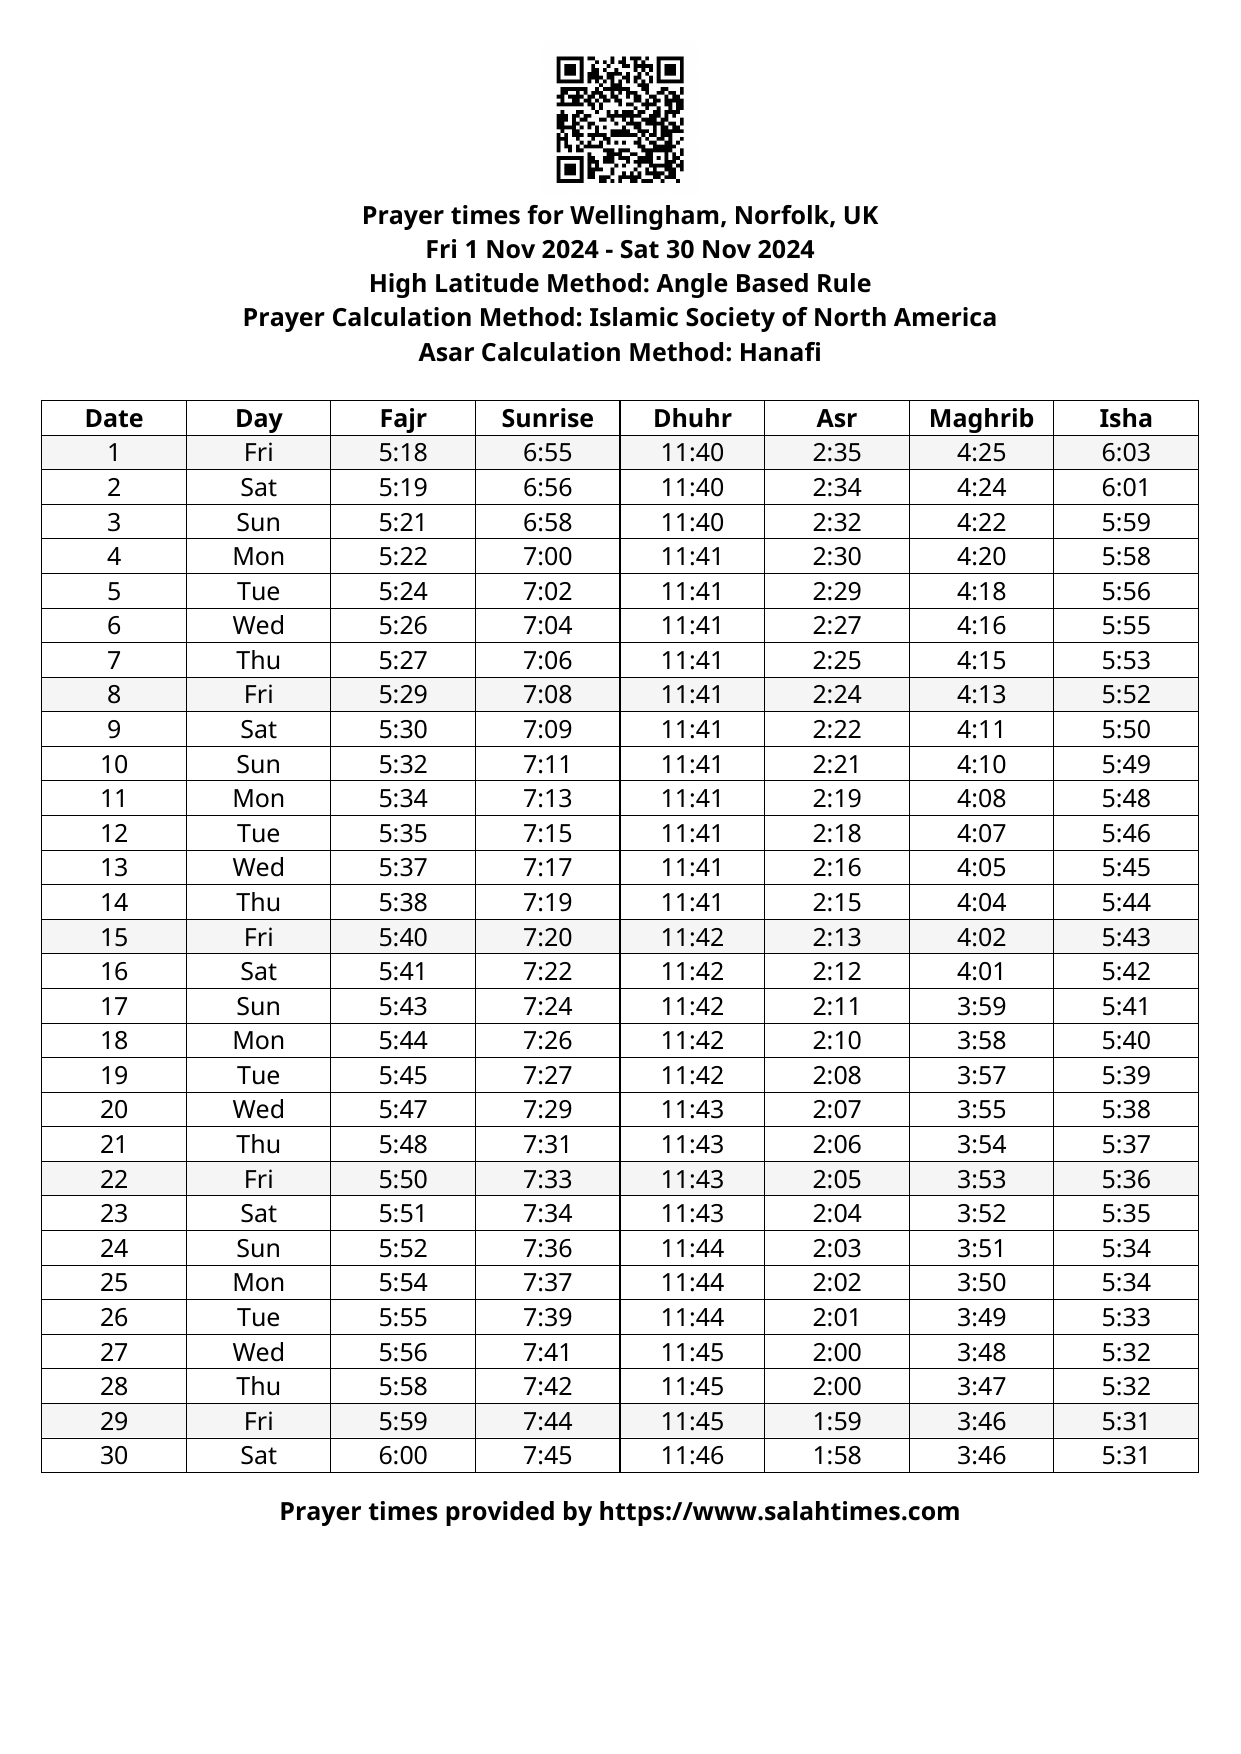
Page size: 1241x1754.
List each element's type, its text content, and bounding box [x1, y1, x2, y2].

table_cell 7:27 [476, 1058, 619, 1092]
table_cell 2:11 [765, 989, 909, 1022]
table_header Maghrib [910, 401, 1053, 434]
table_cell 1 [42, 436, 186, 469]
table_cell 5:42 [1054, 954, 1198, 988]
table_cell 2:07 [765, 1093, 909, 1126]
table_cell 5:51 [331, 1196, 475, 1230]
table_cell 4:24 [910, 470, 1053, 504]
table_cell 5:22 [331, 539, 475, 573]
table_cell 2:10 [765, 1024, 909, 1057]
table_cell Sat [187, 470, 330, 504]
table_cell 8 [42, 678, 186, 711]
table_cell 3:55 [910, 1093, 1053, 1126]
table_cell Fri [187, 678, 330, 711]
table_cell 2:32 [765, 505, 909, 538]
table_cell 5:56 [331, 1335, 475, 1368]
table_cell 5:24 [331, 574, 475, 607]
table_cell 7:36 [476, 1231, 619, 1264]
table_cell 11:44 [621, 1266, 764, 1299]
table_cell 2:05 [765, 1162, 909, 1195]
table_cell Sun [187, 505, 330, 538]
table_cell Thu [187, 885, 330, 919]
table_cell 11:44 [621, 1300, 764, 1334]
table_cell 11:46 [621, 1439, 764, 1472]
table_cell 7:37 [476, 1266, 619, 1299]
table_cell 5:55 [1054, 609, 1198, 642]
table_cell 5:34 [1054, 1266, 1198, 1299]
table_cell 4:05 [910, 851, 1053, 884]
table_cell 5:32 [331, 747, 475, 780]
table_cell 2:19 [765, 781, 909, 815]
table_cell 5:34 [331, 781, 475, 815]
table_cell Thu [187, 643, 330, 677]
table_cell 3:48 [910, 1335, 1053, 1368]
table_header Isha [1054, 401, 1198, 434]
table_cell Wed [187, 1093, 330, 1126]
table_cell Tue [187, 1058, 330, 1092]
table_header Day [187, 401, 330, 434]
table_cell Sat [187, 954, 330, 988]
table_cell 3:59 [910, 989, 1053, 1022]
table_cell 5:38 [331, 885, 475, 919]
table_cell Mon [187, 539, 330, 573]
table_cell Fri [187, 1404, 330, 1437]
table_cell 28 [42, 1369, 186, 1403]
table_cell 7:33 [476, 1162, 619, 1195]
table_cell 2:02 [765, 1266, 909, 1299]
table_cell 11:45 [621, 1404, 764, 1437]
table_header Asr [765, 401, 909, 434]
table_cell 5:37 [1054, 1127, 1198, 1161]
table_cell 11:41 [621, 851, 764, 884]
table_cell 2:21 [765, 747, 909, 780]
table_cell 11:45 [621, 1335, 764, 1368]
table_cell 3:54 [910, 1127, 1053, 1161]
table_cell 6:01 [1054, 470, 1198, 504]
table_cell 5:32 [1054, 1369, 1198, 1403]
table_cell 11:41 [621, 885, 764, 919]
table_cell 5:40 [1054, 1024, 1198, 1057]
table_cell 5:31 [1054, 1404, 1198, 1437]
table_cell 5:19 [331, 470, 475, 504]
table_header Date [42, 401, 186, 434]
table_cell 7:17 [476, 851, 619, 884]
table_cell 7 [42, 643, 186, 677]
table_cell 6:55 [476, 436, 619, 469]
table_cell 5:59 [331, 1404, 475, 1437]
table_cell 3:46 [910, 1439, 1053, 1472]
table_cell 4:15 [910, 643, 1053, 677]
table_cell 5:39 [1054, 1058, 1198, 1092]
table_cell 5:21 [331, 505, 475, 538]
text Prayer times for Wellingham, Norfolk, UK [42, 198, 1198, 232]
table_cell 17 [42, 989, 186, 1022]
table_cell 7:26 [476, 1024, 619, 1057]
text Prayer Calculation Method: Islamic Society of North America [42, 300, 1198, 334]
table_cell 21 [42, 1127, 186, 1161]
table_cell 6:03 [1054, 436, 1198, 469]
table_cell 11:41 [621, 781, 764, 815]
table_cell 23 [42, 1196, 186, 1230]
table_cell 11:40 [621, 470, 764, 504]
table_cell 11 [42, 781, 186, 815]
table_cell 2:18 [765, 816, 909, 849]
table_cell 11:41 [621, 539, 764, 573]
table_cell 5:50 [1054, 712, 1198, 746]
table_cell 11:41 [621, 643, 764, 677]
table_cell 7:24 [476, 989, 619, 1022]
table_cell 11:41 [621, 678, 764, 711]
table_cell Sat [187, 1196, 330, 1230]
text Prayer times provided by https://www.salahtimes.com [42, 1494, 1198, 1528]
table_cell 2:30 [765, 539, 909, 573]
table_cell 5:58 [1054, 539, 1198, 573]
table_cell 2 [42, 470, 186, 504]
table_cell 7:44 [476, 1404, 619, 1437]
table_cell 7:31 [476, 1127, 619, 1161]
table_cell 2:00 [765, 1369, 909, 1403]
table_cell 5:41 [331, 954, 475, 988]
table_cell 4:07 [910, 816, 1053, 849]
table_cell 1:59 [765, 1404, 909, 1437]
table_cell 5:31 [1054, 1439, 1198, 1472]
table_cell 11:41 [621, 574, 764, 607]
table_cell 19 [42, 1058, 186, 1092]
table_cell Wed [187, 609, 330, 642]
table_cell 3:46 [910, 1404, 1053, 1437]
table_cell 7:34 [476, 1196, 619, 1230]
table_cell 2:08 [765, 1058, 909, 1092]
table_cell 5:37 [331, 851, 475, 884]
table_cell 22 [42, 1162, 186, 1195]
table_cell 2:29 [765, 574, 909, 607]
table_cell 7:42 [476, 1369, 619, 1403]
table_cell 11:41 [621, 816, 764, 849]
table_cell 4:11 [910, 712, 1053, 746]
table_cell Sat [187, 712, 330, 746]
table_cell 11:41 [621, 712, 764, 746]
table_cell 11:42 [621, 1058, 764, 1092]
table_cell 9 [42, 712, 186, 746]
table_cell 11:43 [621, 1162, 764, 1195]
table_cell 6:00 [331, 1439, 475, 1472]
table_cell 4:10 [910, 747, 1053, 780]
table_cell 2:16 [765, 851, 909, 884]
table_cell Mon [187, 781, 330, 815]
table_cell 5:29 [331, 678, 475, 711]
table_cell Fri [187, 436, 330, 469]
table_cell 5:55 [331, 1300, 475, 1334]
table_cell 3:50 [910, 1266, 1053, 1299]
table_cell 5 [42, 574, 186, 607]
table_cell 5:46 [1054, 816, 1198, 849]
table_cell 6:56 [476, 470, 619, 504]
table_cell 11:40 [621, 436, 764, 469]
table_cell 5:49 [1054, 747, 1198, 780]
table_cell 7:02 [476, 574, 619, 607]
table_cell 16 [42, 954, 186, 988]
table_cell 11:41 [621, 609, 764, 642]
table_cell Thu [187, 1127, 330, 1161]
table_cell 2:15 [765, 885, 909, 919]
table_cell 3:49 [910, 1300, 1053, 1334]
table_cell 11:40 [621, 505, 764, 538]
table_cell Sun [187, 989, 330, 1022]
table_cell 4:13 [910, 678, 1053, 711]
table_cell 5:27 [331, 643, 475, 677]
table_cell 5:58 [331, 1369, 475, 1403]
table_cell 4:02 [910, 920, 1053, 953]
table_cell 7:13 [476, 781, 619, 815]
table_cell 2:04 [765, 1196, 909, 1230]
table_cell 14 [42, 885, 186, 919]
table_cell 5:30 [331, 712, 475, 746]
table_cell 7:20 [476, 920, 619, 953]
table_cell 5:52 [331, 1231, 475, 1264]
table_cell 7:29 [476, 1093, 619, 1126]
table_cell Sat [187, 1439, 330, 1472]
table_cell 4:08 [910, 781, 1053, 815]
table_cell 11:42 [621, 1024, 764, 1057]
picture [542, 41, 699, 198]
table_cell 7:39 [476, 1300, 619, 1334]
table_cell 7:04 [476, 609, 619, 642]
table_cell 3:58 [910, 1024, 1053, 1057]
table_cell Tue [187, 574, 330, 607]
table_cell 5:44 [1054, 885, 1198, 919]
table_cell 26 [42, 1300, 186, 1334]
table_cell Mon [187, 1024, 330, 1057]
table_cell 2:13 [765, 920, 909, 953]
table_cell 5:44 [331, 1024, 475, 1057]
table_cell Tue [187, 816, 330, 849]
table_cell 11:44 [621, 1231, 764, 1264]
table_cell 2:00 [765, 1335, 909, 1368]
table_cell 4:01 [910, 954, 1053, 988]
table_cell 25 [42, 1266, 186, 1299]
table_cell 5:35 [1054, 1196, 1198, 1230]
table_cell 5:32 [1054, 1335, 1198, 1368]
table_cell 4:04 [910, 885, 1053, 919]
table_cell 4 [42, 539, 186, 573]
table_header Fajr [331, 401, 475, 434]
table_cell 5:56 [1054, 574, 1198, 607]
table_cell 6 [42, 609, 186, 642]
table_cell 2:27 [765, 609, 909, 642]
table_cell 4:16 [910, 609, 1053, 642]
table_cell 7:15 [476, 816, 619, 849]
table_cell 5:34 [1054, 1231, 1198, 1264]
table_cell 4:18 [910, 574, 1053, 607]
table_cell 5:43 [1054, 920, 1198, 953]
table_cell 20 [42, 1093, 186, 1126]
table_cell 13 [42, 851, 186, 884]
table_cell 4:20 [910, 539, 1053, 573]
table_cell 7:45 [476, 1439, 619, 1472]
table_cell 7:22 [476, 954, 619, 988]
table_cell Wed [187, 851, 330, 884]
table_cell 5:59 [1054, 505, 1198, 538]
table_cell 11:43 [621, 1127, 764, 1161]
table_header Dhuhr [621, 401, 764, 434]
table_cell Mon [187, 1266, 330, 1299]
table_cell 7:41 [476, 1335, 619, 1368]
text High Latitude Method: Angle Based Rule [42, 266, 1198, 300]
table_cell 7:06 [476, 643, 619, 677]
table_cell 18 [42, 1024, 186, 1057]
table_cell 29 [42, 1404, 186, 1437]
table_cell 3:51 [910, 1231, 1053, 1264]
table_cell 5:50 [331, 1162, 475, 1195]
table_cell 6:58 [476, 505, 619, 538]
table_cell 2:25 [765, 643, 909, 677]
table_cell 2:22 [765, 712, 909, 746]
table_cell 5:48 [1054, 781, 1198, 815]
table_cell 3:53 [910, 1162, 1053, 1195]
table_cell 24 [42, 1231, 186, 1264]
table_cell 2:12 [765, 954, 909, 988]
table_cell 11:42 [621, 920, 764, 953]
table_cell 1:58 [765, 1439, 909, 1472]
table_cell 3:52 [910, 1196, 1053, 1230]
table_cell 7:19 [476, 885, 619, 919]
table_cell 4:25 [910, 436, 1053, 469]
text Asar Calculation Method: Hanafi [42, 334, 1198, 368]
table_cell 7:09 [476, 712, 619, 746]
table_cell 2:03 [765, 1231, 909, 1264]
table_cell 5:47 [331, 1093, 475, 1126]
table_cell 2:35 [765, 436, 909, 469]
text Fri 1 Nov 2024 - Sat 30 Nov 2024 [42, 232, 1198, 266]
table_cell 2:24 [765, 678, 909, 711]
table_cell 11:43 [621, 1196, 764, 1230]
table_cell 7:08 [476, 678, 619, 711]
table_cell 30 [42, 1439, 186, 1472]
table_cell 5:38 [1054, 1093, 1198, 1126]
table_cell Wed [187, 1335, 330, 1368]
table_cell 11:43 [621, 1093, 764, 1126]
table_cell 5:33 [1054, 1300, 1198, 1334]
table_cell 3 [42, 505, 186, 538]
table_cell 5:36 [1054, 1162, 1198, 1195]
table_cell 5:18 [331, 436, 475, 469]
table_cell 2:06 [765, 1127, 909, 1161]
table_cell 5:53 [1054, 643, 1198, 677]
table_cell 5:45 [1054, 851, 1198, 884]
table_cell 5:35 [331, 816, 475, 849]
table_cell 11:42 [621, 989, 764, 1022]
table_cell 5:54 [331, 1266, 475, 1299]
table_cell 10 [42, 747, 186, 780]
table_cell 27 [42, 1335, 186, 1368]
table_cell 5:41 [1054, 989, 1198, 1022]
table_cell 11:41 [621, 747, 764, 780]
table_cell 5:43 [331, 989, 475, 1022]
table_cell Sun [187, 1231, 330, 1264]
table_cell Sun [187, 747, 330, 780]
table_cell 2:01 [765, 1300, 909, 1334]
table_header Sunrise [476, 401, 619, 434]
table_cell 11:42 [621, 954, 764, 988]
table_cell 5:45 [331, 1058, 475, 1092]
table_cell 5:48 [331, 1127, 475, 1161]
table_cell 3:47 [910, 1369, 1053, 1403]
table_cell 7:00 [476, 539, 619, 573]
table_cell 11:45 [621, 1369, 764, 1403]
table_cell 15 [42, 920, 186, 953]
table_cell Fri [187, 1162, 330, 1195]
table_cell Tue [187, 1300, 330, 1334]
table_cell 7:11 [476, 747, 619, 780]
table_cell 5:26 [331, 609, 475, 642]
table_cell 12 [42, 816, 186, 849]
table_cell 5:40 [331, 920, 475, 953]
table_cell Fri [187, 920, 330, 953]
table_cell 5:52 [1054, 678, 1198, 711]
table_cell 3:57 [910, 1058, 1053, 1092]
table_cell 4:22 [910, 505, 1053, 538]
table_cell Thu [187, 1369, 330, 1403]
table_cell 2:34 [765, 470, 909, 504]
